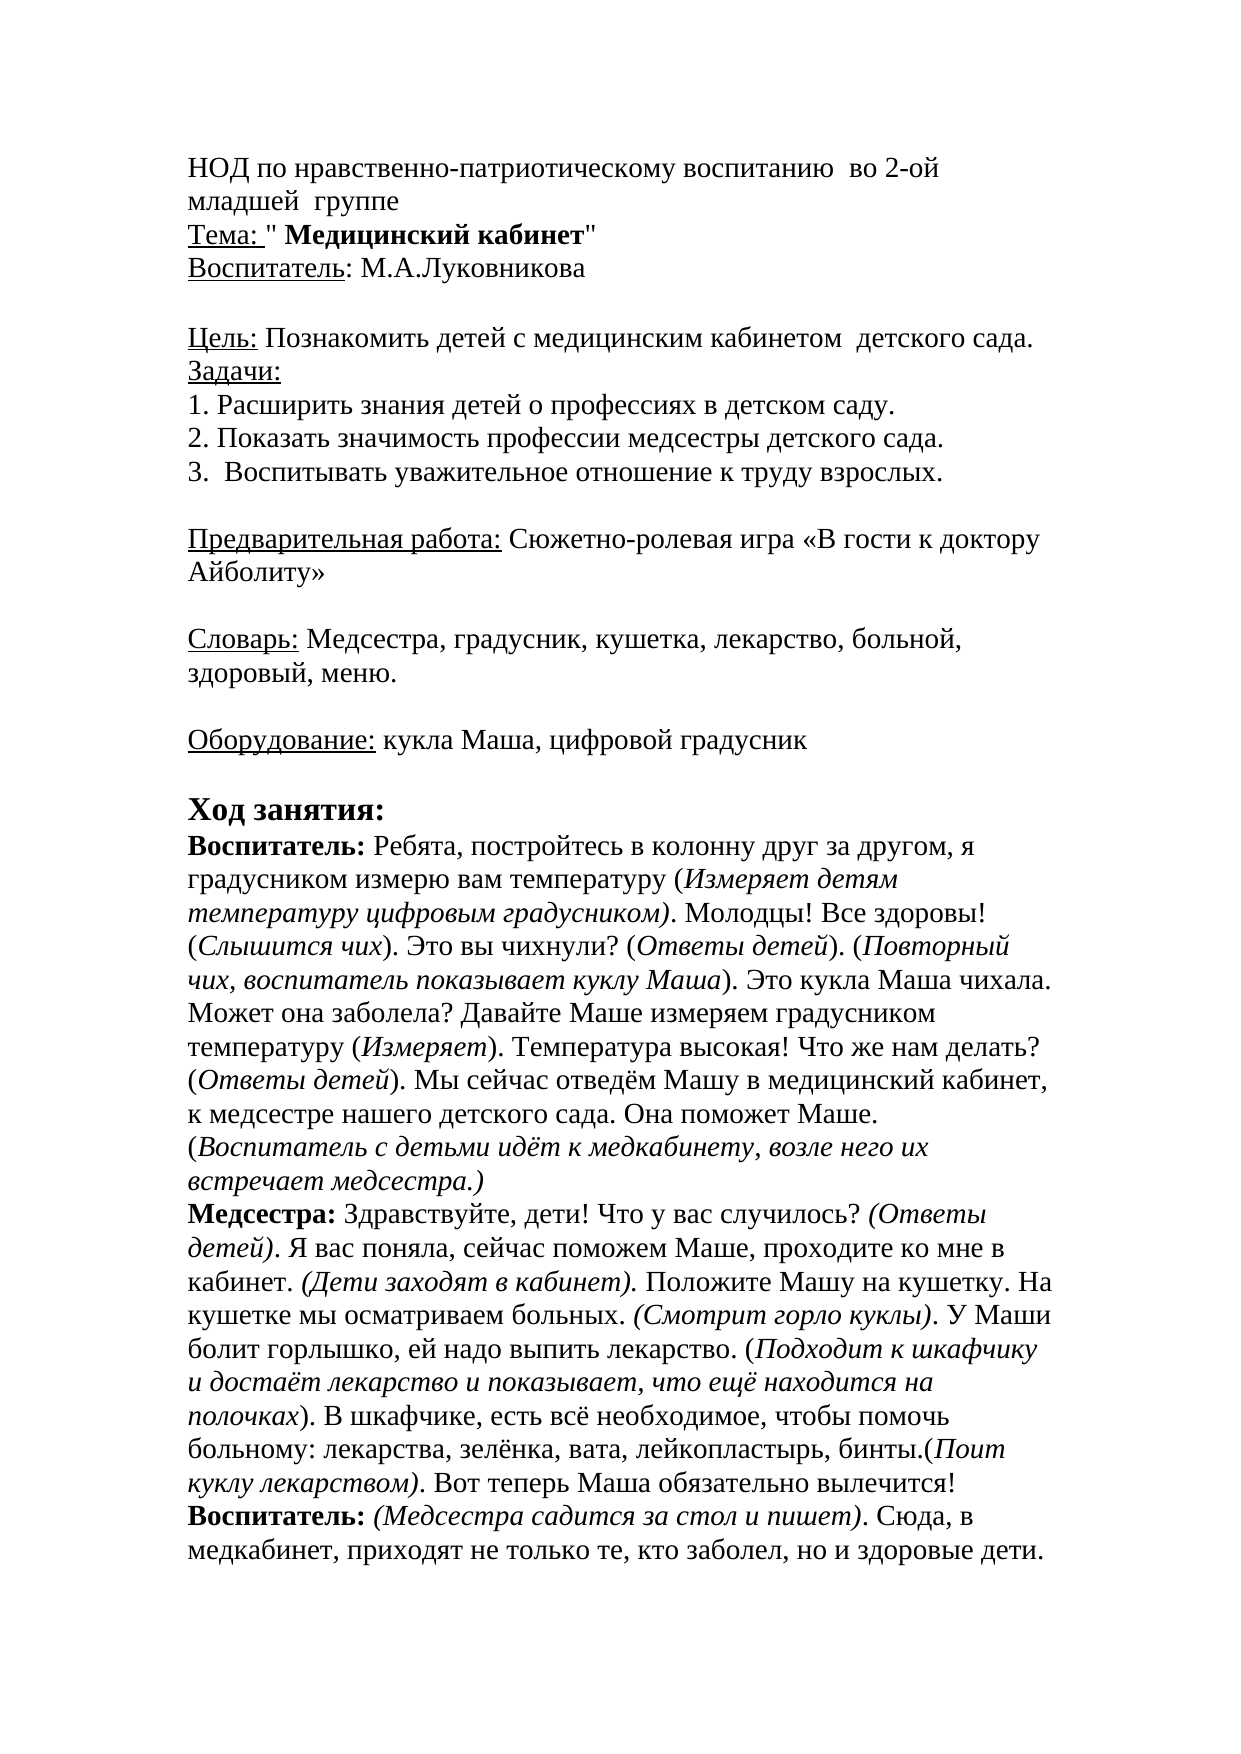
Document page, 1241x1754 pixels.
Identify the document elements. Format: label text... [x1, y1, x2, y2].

text Оборудование: кукла Маша, цифровой градусник [187, 722, 1053, 756]
list Расширить знания детей о профессиях в детском саду. [187, 387, 1053, 420]
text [187, 1498, 1053, 1566]
list Показать значимость профессии медсестры детского сада. [187, 420, 1053, 454]
text Воспитатель: М.А.Луковникова [187, 251, 1053, 284]
list Воспитывать уважительное отношение к труду взрослых. [187, 454, 1053, 487]
text Предварительная работа: Сюжетно-ролевая игра «В гости к доктору Айболиту» [187, 521, 1053, 588]
text НОД по нравственно-патриотическому воспитанию во 2-ой младшей группе [187, 150, 1053, 217]
text Задачи: [187, 353, 1053, 387]
text Цель: Познакомить детей с медицинским кабинетом детского сада. [187, 320, 1053, 353]
text Тема: " Медицинский кабинет" [187, 217, 1053, 251]
text (Воспитатель с детьми идёт к медкабинету, возле него их встречает медсестра.) [187, 1129, 1053, 1197]
text Медсестра: Здравствуйте, дети! Что у вас случилось? (Ответы детей). Я вас поняла, сейчас поможем Маше, проходите ко мне в кабинет. (Дети заходят в кабинет). Положите Машу на кушетку. На кушетке мы осматриваем больных. (Смотрит горло куклы). У Маши болит горлышко, ей надо выпить лекарство. (Подходит к шкафчику и достаёт лекарство и показывает, что ещё находится на полочках). В шкафчике, есть всё необходимое, чтобы помочь больному: лекарства, зелёнка, вата, лейкопластырь, бинты.(Поит куклу лекарством). Вот теперь Маша обязательно вылечится! [187, 1197, 1053, 1498]
text Словарь: Медсестра, градусник, кушетка, лекарство, больной, здоровый, меню. [187, 622, 1053, 689]
text Ход занятия: [187, 789, 1053, 828]
text Воспитатель: Ребята, постройтесь в колонну друг за другом, я градусником измерю вам температуру (Измеряет детям температуру цифровым градусником). Молодцы! Все здоровы! (Слышится чих). Это вы чихнули? (Ответы детей). (Повторный чих, воспитатель показывает куклу Маша). Это кукла Маша чихала. Может она заболела? Давайте Маше измеряем градусником температуру (Измеряет). Температура высокая! Что же нам делать? (Ответы детей). Мы сейчас отведём Машу в медицинский кабинет, к медсестре нашего детского сада. Она поможет Маше. [187, 828, 1053, 1129]
